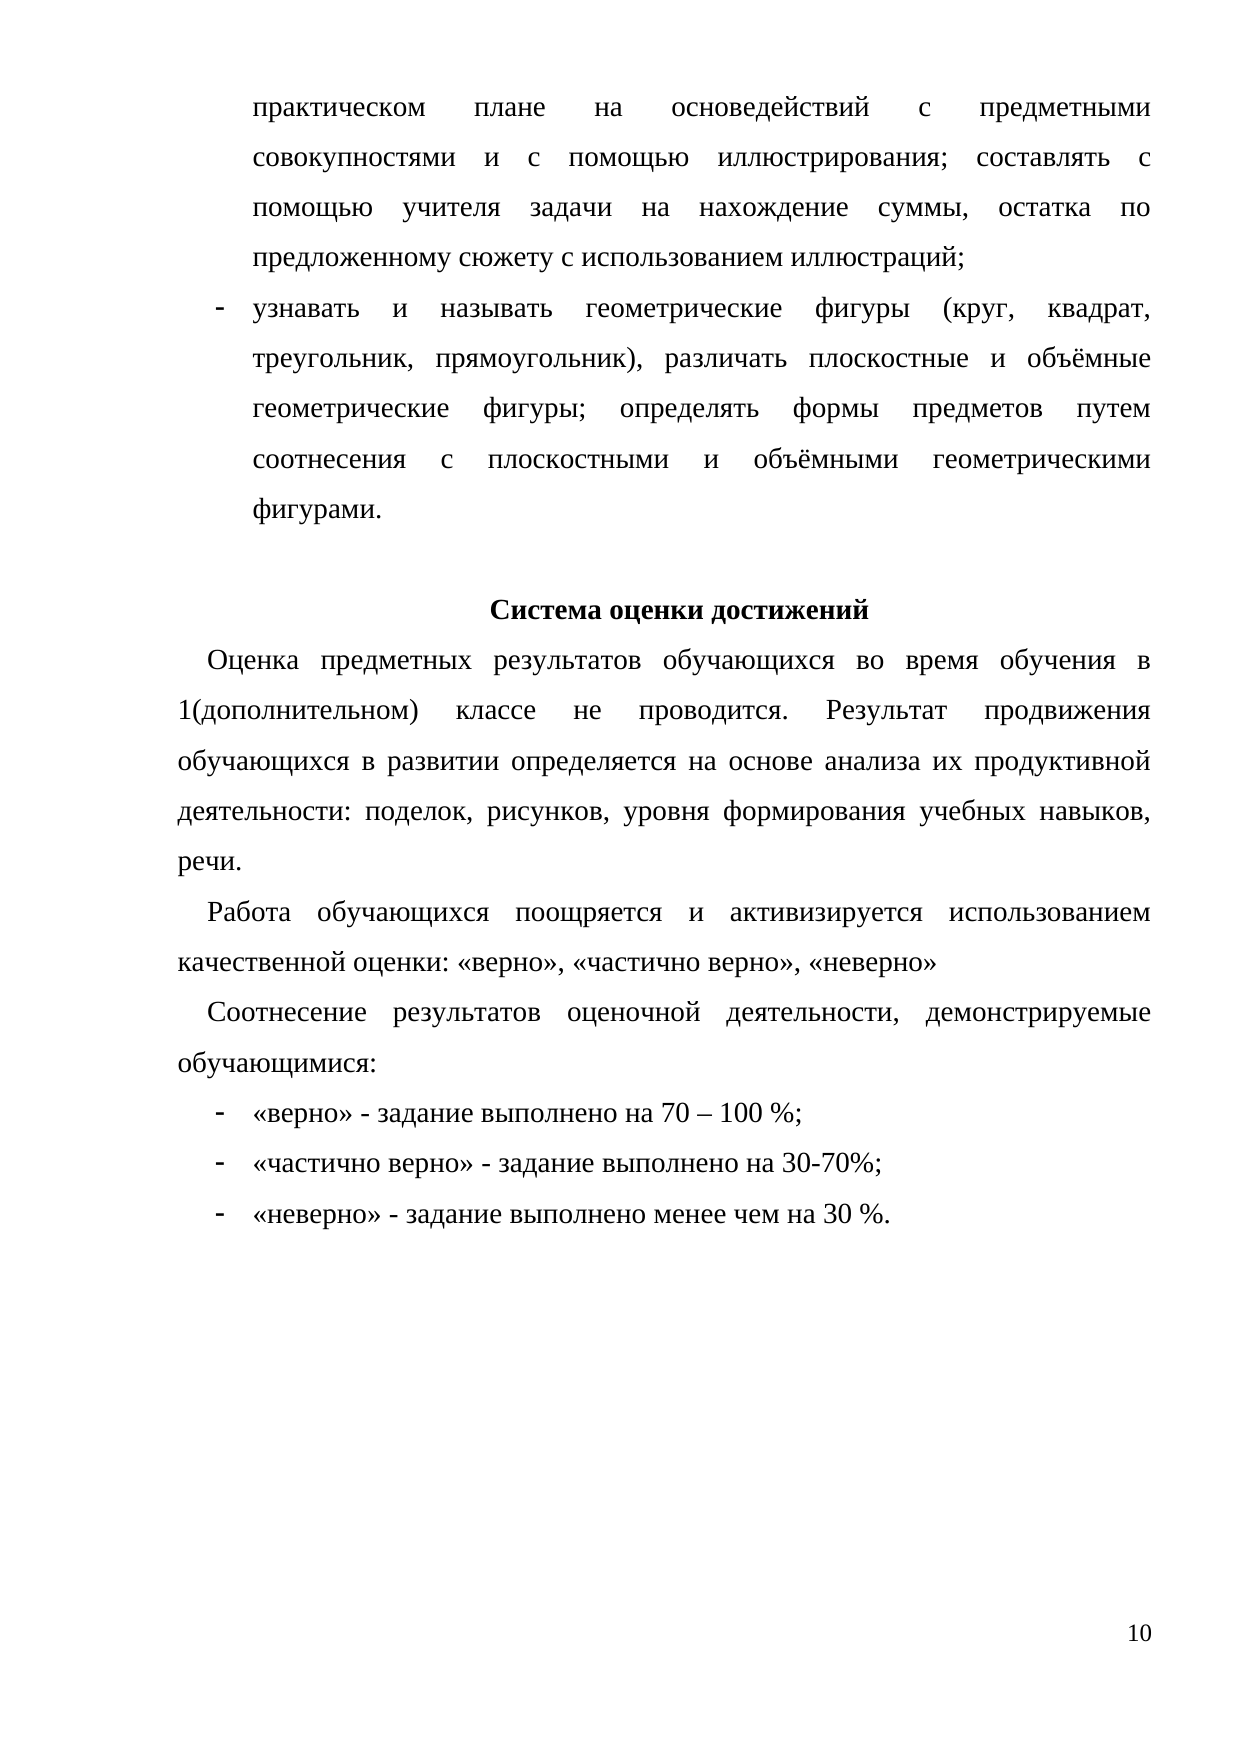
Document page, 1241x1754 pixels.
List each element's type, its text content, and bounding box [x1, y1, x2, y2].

list «неверно» - задание выполнено менее чем на 30 %. [215, 1196, 1152, 1229]
text Соотнесение результатов оценочной деятельности, демонстрируемые обучающимися: [177, 994, 1152, 1078]
list «частично верно» - задание выполнено на 30-70%; [215, 1145, 1152, 1179]
text Работа обучающихся поощряется и активизируется использованием качественной оценки: «верно», «частично верно», «неверно» [177, 894, 1152, 978]
list «верно» - задание выполнено на 70 – 100 %; [215, 1095, 1152, 1129]
list узнавать и называть геометрические фигуры (круг, квадрат, треугольник, прямоугольник), различать плоскостные и объёмные геометрические фигуры; определять формы предметов путем соотнесения с плоскостными и объёмными геометрическими фигурами. [215, 290, 1152, 525]
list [215, 89, 1152, 273]
text Система оценки достижений [177, 592, 1152, 625]
text Оценка предметных результатов обучающихся во время обучения в 1(дополнительном) классе не проводится. Результат продвижения обучающихся в развитии определяется на основе анализа их продуктивной деятельности: поделок, рисунков, уровня формирования учебных навыков, речи. [177, 642, 1152, 877]
